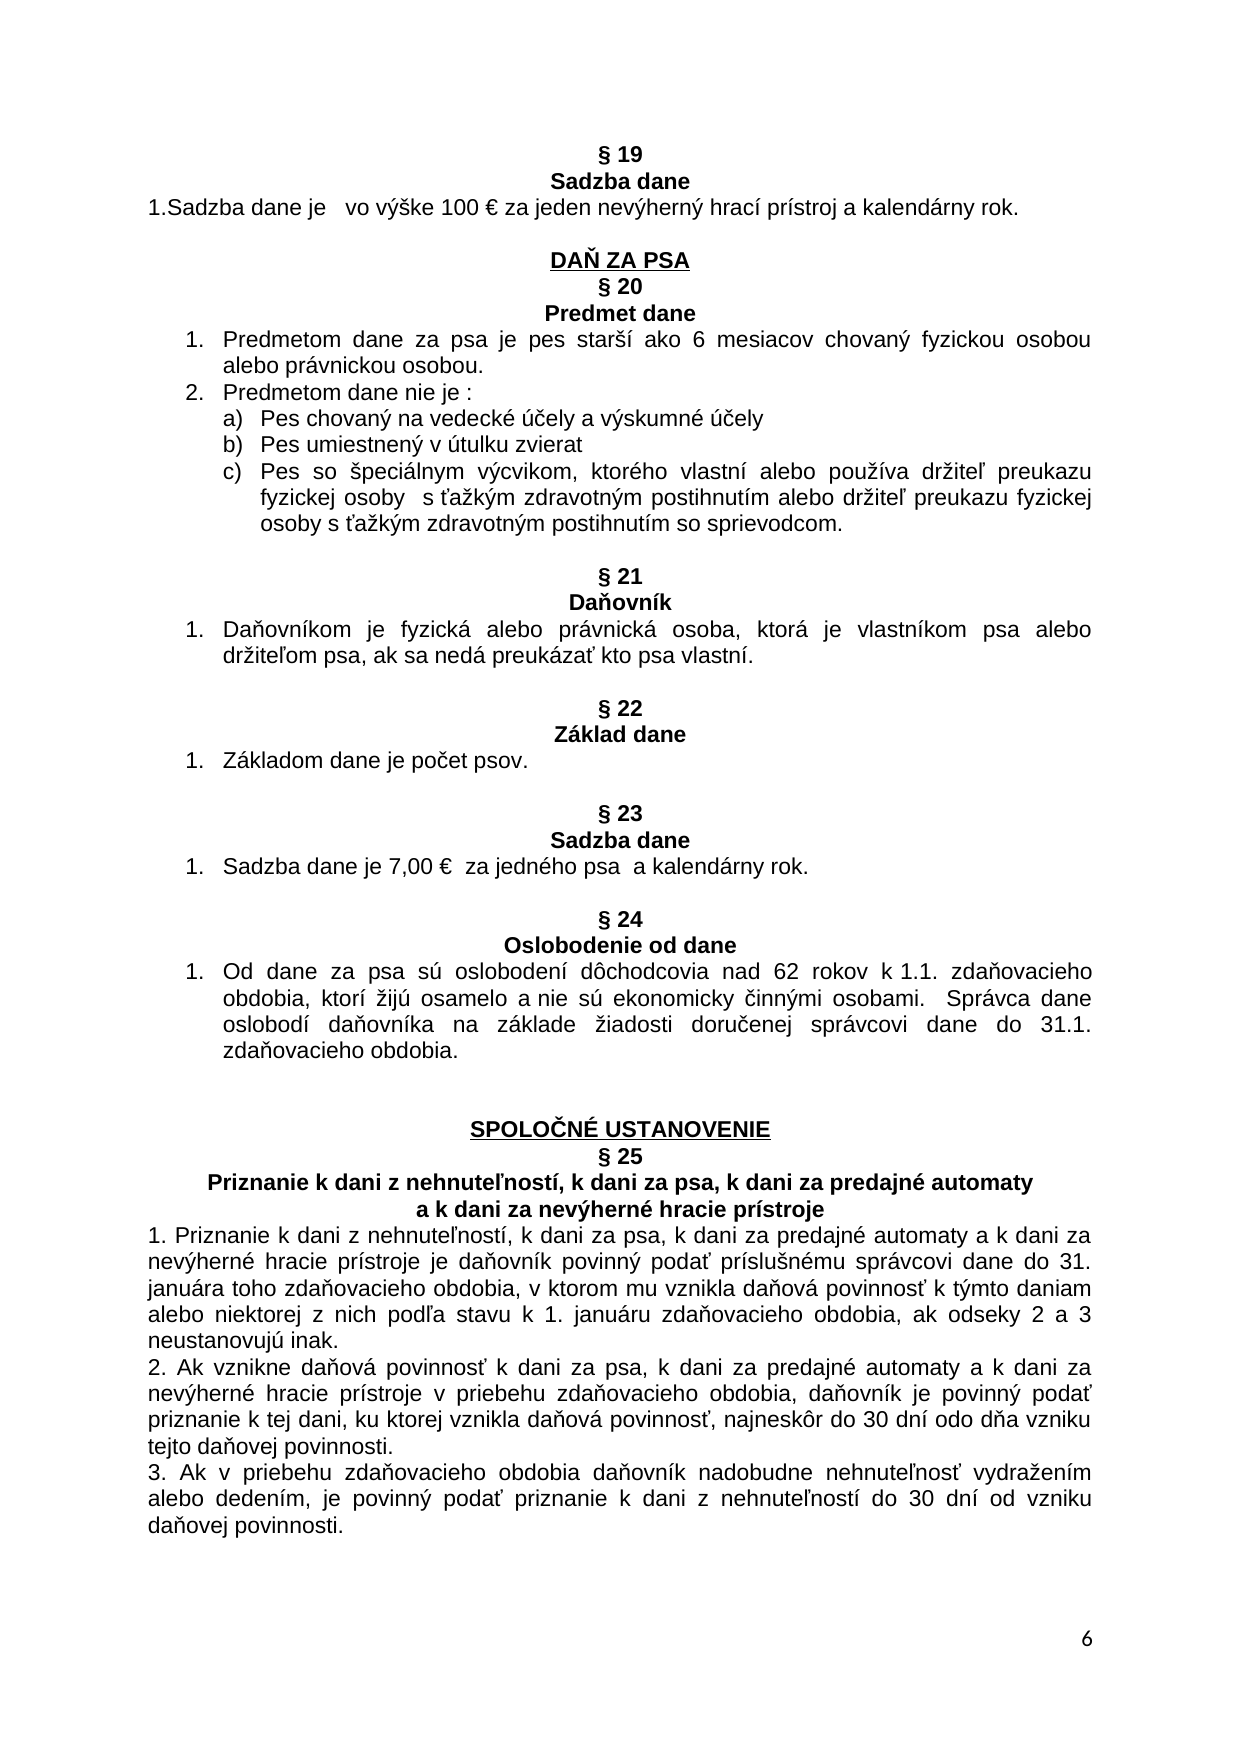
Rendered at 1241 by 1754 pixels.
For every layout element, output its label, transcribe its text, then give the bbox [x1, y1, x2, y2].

text 1. Priznanie k dani z nehnuteľností, k dani za psa, k dani za predajné automaty a k dani za nevýherné hracie prístroje je daňovník povinný podať príslušnému správcovi dane do 31. januára toho zdaňovacieho obdobia, v ktorom mu vznikla daňová povinnosť k týmto daniam alebo niektorej z nich podľa stavu k 1. januáru zdaňovacieho obdobia, ak odseky 2 a 3 neustanovujú inak. [148, 1222, 1092, 1354]
subtitle 1.Sadzba dane je vo výške 100 € za jeden nevýherný hrací prístroj a kalendárny rok. [148, 194, 1092, 220]
text § 25 [148, 1143, 1092, 1169]
text § 22 [148, 695, 1092, 721]
list Predmetom dane nie je : [185, 378, 1092, 405]
text Základ dane [148, 721, 1092, 747]
text 2. Ak vznikne daňová povinnosť k dani za psa, k dani za predajné automaty a k dani za nevýherné hracie prístroje v priebehu zdaňovacieho obdobia, daňovník je povinný podať priznanie k tej dani, ku ktorej vznikla daňová povinnosť, najneskôr do 30 dní odo dňa vzniku tejto daňovej povinnosti. [148, 1354, 1092, 1459]
subtitle Sadzba dane [148, 168, 1092, 194]
text Oslobodenie od dane [148, 932, 1092, 958]
text Priznanie k dani z nehnuteľností, k dani za psa, k dani za predajné automaty [148, 1169, 1092, 1196]
text § 19 [148, 141, 1092, 168]
list Sadzba dane je 7,00 € za jedného psa a kalendárny rok. [185, 853, 1092, 879]
text Sadzba dane [148, 827, 1092, 853]
text DAŇ ZA PSA [148, 247, 1092, 273]
text Daňovník [148, 589, 1092, 616]
text 3. Ak v priebehu zdaňovacieho obdobia daňovník nadobudne nehnuteľnosť vydražením alebo dedením, je povinný podať priznanie k dani z nehnuteľností do 30 dní od vzniku daňovej povinnosti. [148, 1459, 1092, 1538]
text § 24 [148, 906, 1092, 932]
text SPOLOČNÉ USTANOVENIE [148, 1116, 1092, 1143]
list Predmetom dane za psa je pes starší ako 6 mesiacov chovaný fyzickou osobou alebo právnickou osobou. [185, 326, 1092, 378]
text Predmet dane [148, 299, 1092, 326]
list Pes so špeciálnym výcvikom, ktorého vlastní alebo používa držiteľ preukazu fyzickej osoby s ťažkým zdravotným postihnutím alebo držiteľ preukazu fyzickej osoby s ťažkým zdravotným postihnutím so sprievodcom. [223, 458, 1092, 537]
text § 21 [148, 563, 1092, 589]
text § 23 [148, 800, 1092, 827]
list Pes umiestnený v útulku zvierat [223, 431, 1092, 458]
list Daňovníkom je fyzická alebo právnická osoba, ktorá je vlastníkom psa alebo držiteľom psa, ak sa nedá preukázať kto psa vlastní. [185, 616, 1092, 668]
list Od dane za psa sú oslobodení dôchodcovia nad 62 rokov k 1.1. zdaňovacieho obdobia, ktorí žijú osamelo a nie sú ekonomicky činnými osobami. Správca dane oslobodí daňovníka na základe žiadosti doručenej správcovi dane do 31.1. zdaňovacieho obdobia. [185, 958, 1092, 1064]
list Základom dane je počet psov. [185, 747, 1092, 774]
list Pes chovaný na vedecké účely a výskumné účely [223, 405, 1092, 431]
text § 20 [148, 273, 1092, 299]
text a k dani za nevýherné hracie prístroje [148, 1196, 1092, 1222]
